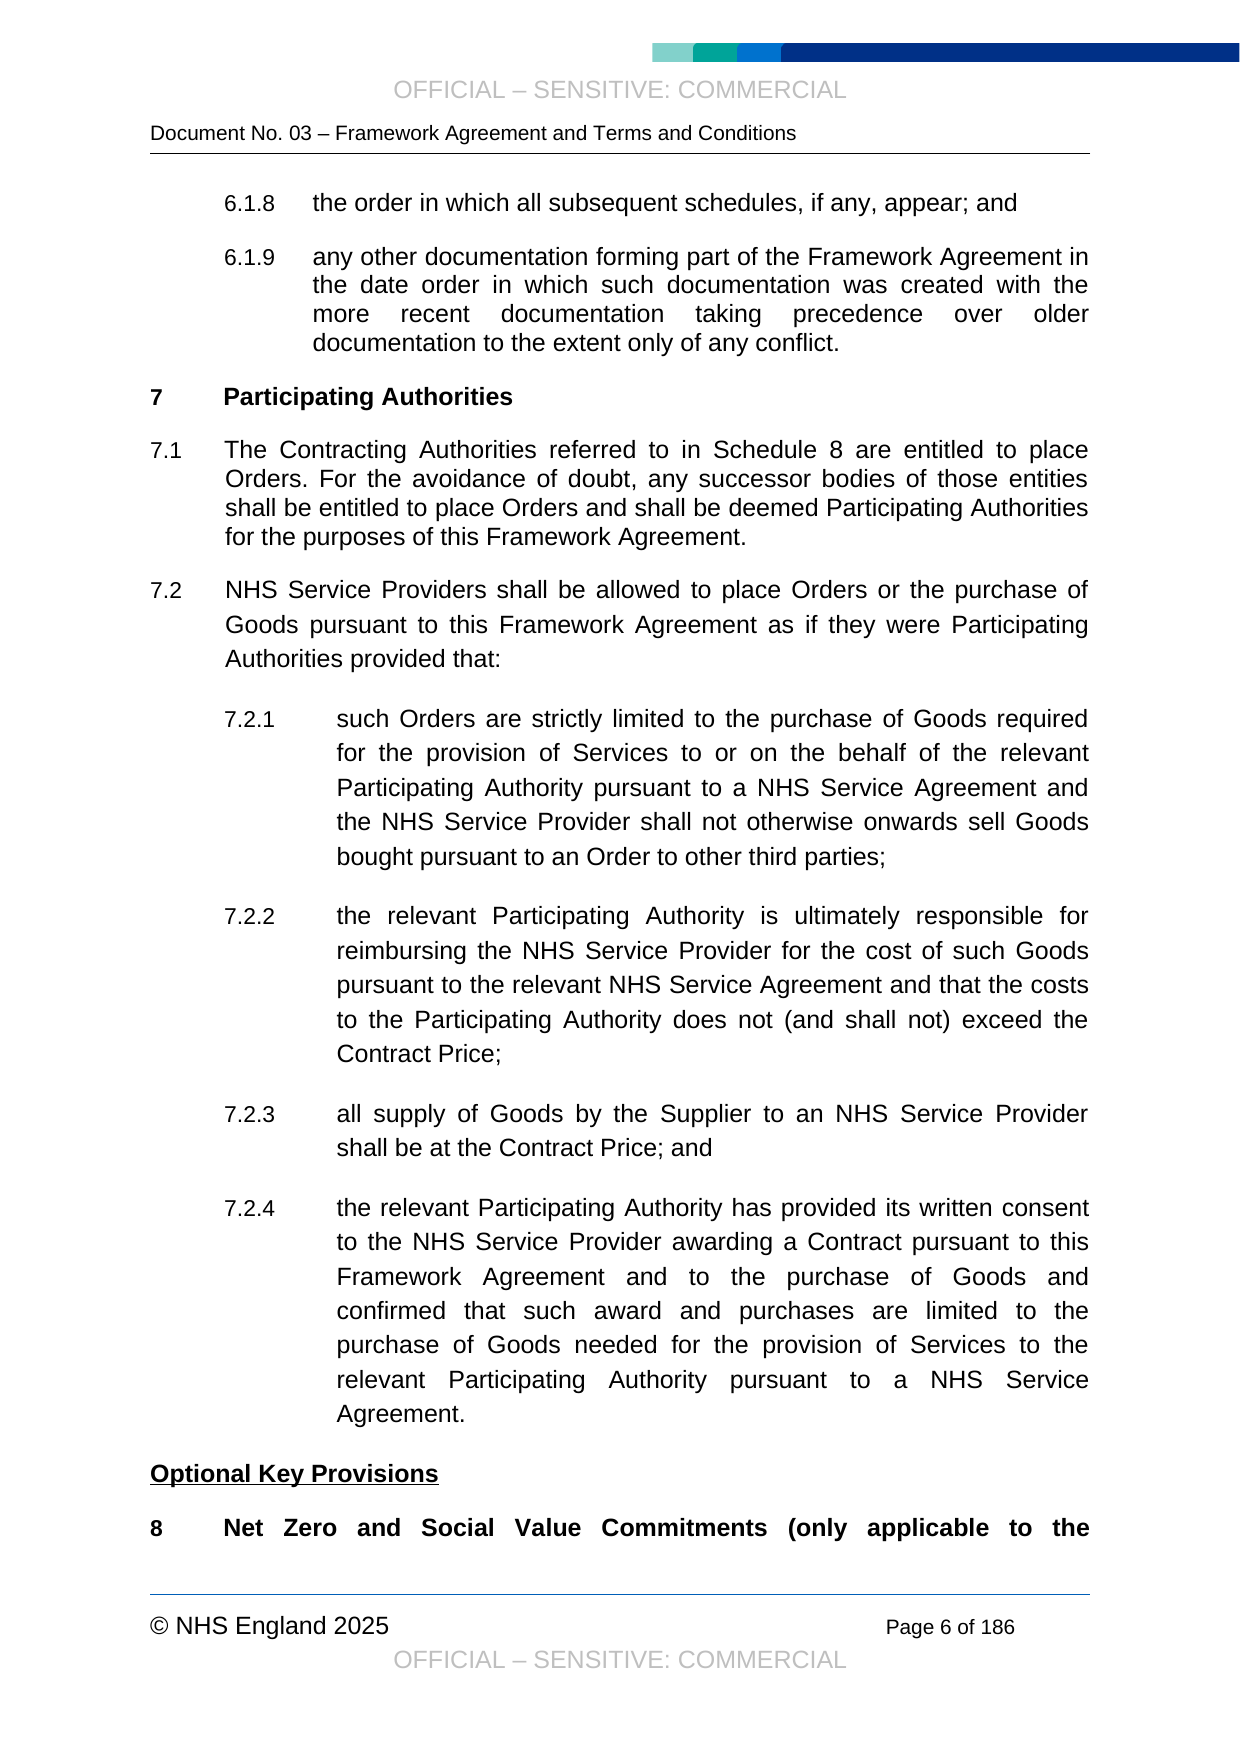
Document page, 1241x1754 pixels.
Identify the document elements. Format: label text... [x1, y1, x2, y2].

subtitle all supply of Goods by the Supplier to an NHS Service Provider shall be at the Contract Price; and [224, 1099, 1090, 1162]
subtitle the relevant Participating Authority has provided its written consent to the NHS Service Provider awarding a Contract pursuant to this Framework Agreement and to the purchase of Goods and confirmed that such award and purchases are limited to the purchase of Goods needed for the provision of Services to the relevant Participating Authority pursuant to a NHS Service Agreement. [224, 1193, 1090, 1428]
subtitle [150, 1513, 1090, 1541]
subtitle such Orders are strictly limited to the purchase of Goods required for the provision of Services to or on the behalf of the relevant Participating Authority pursuant to a NHS Service Agreement and the NHS Service Provider shall not otherwise onwards sell Goods bought pursuant to an Order to other third parties; [224, 704, 1090, 871]
subtitle The Contracting Authorities referred to in Schedule 8 are entitled to place Orders. For the avoidance of doubt, any successor bodies of those entities shall be entitled to place Orders and shall be deemed Participating Authorities for the purposes of this Framework Agreement. [150, 435, 1090, 550]
subtitle Optional Key Provisions [150, 1459, 1090, 1488]
subtitle Participating Authorities [150, 382, 1090, 410]
subtitle the relevant Participating Authority is ultimately responsible for reimbursing the NHS Service Provider for the cost of such Goods pursuant to the relevant NHS Service Agreement and that the costs to the Participating Authority does not (and shall not) exceed the Contract Price; [224, 901, 1090, 1068]
subtitle the order in which all subsequent schedules, if any, appear; and [224, 188, 1090, 217]
subtitle NHS Service Providers shall be allowed to place Orders or the purchase of Goods pursuant to this Framework Agreement as if they were Participating Authorities provided that: [150, 575, 1090, 673]
subtitle any other documentation forming part of the Framework Agreement in the date order in which such documentation was created with the more recent documentation taking precedence over older documentation to the extent only of any conflict. [224, 242, 1090, 357]
